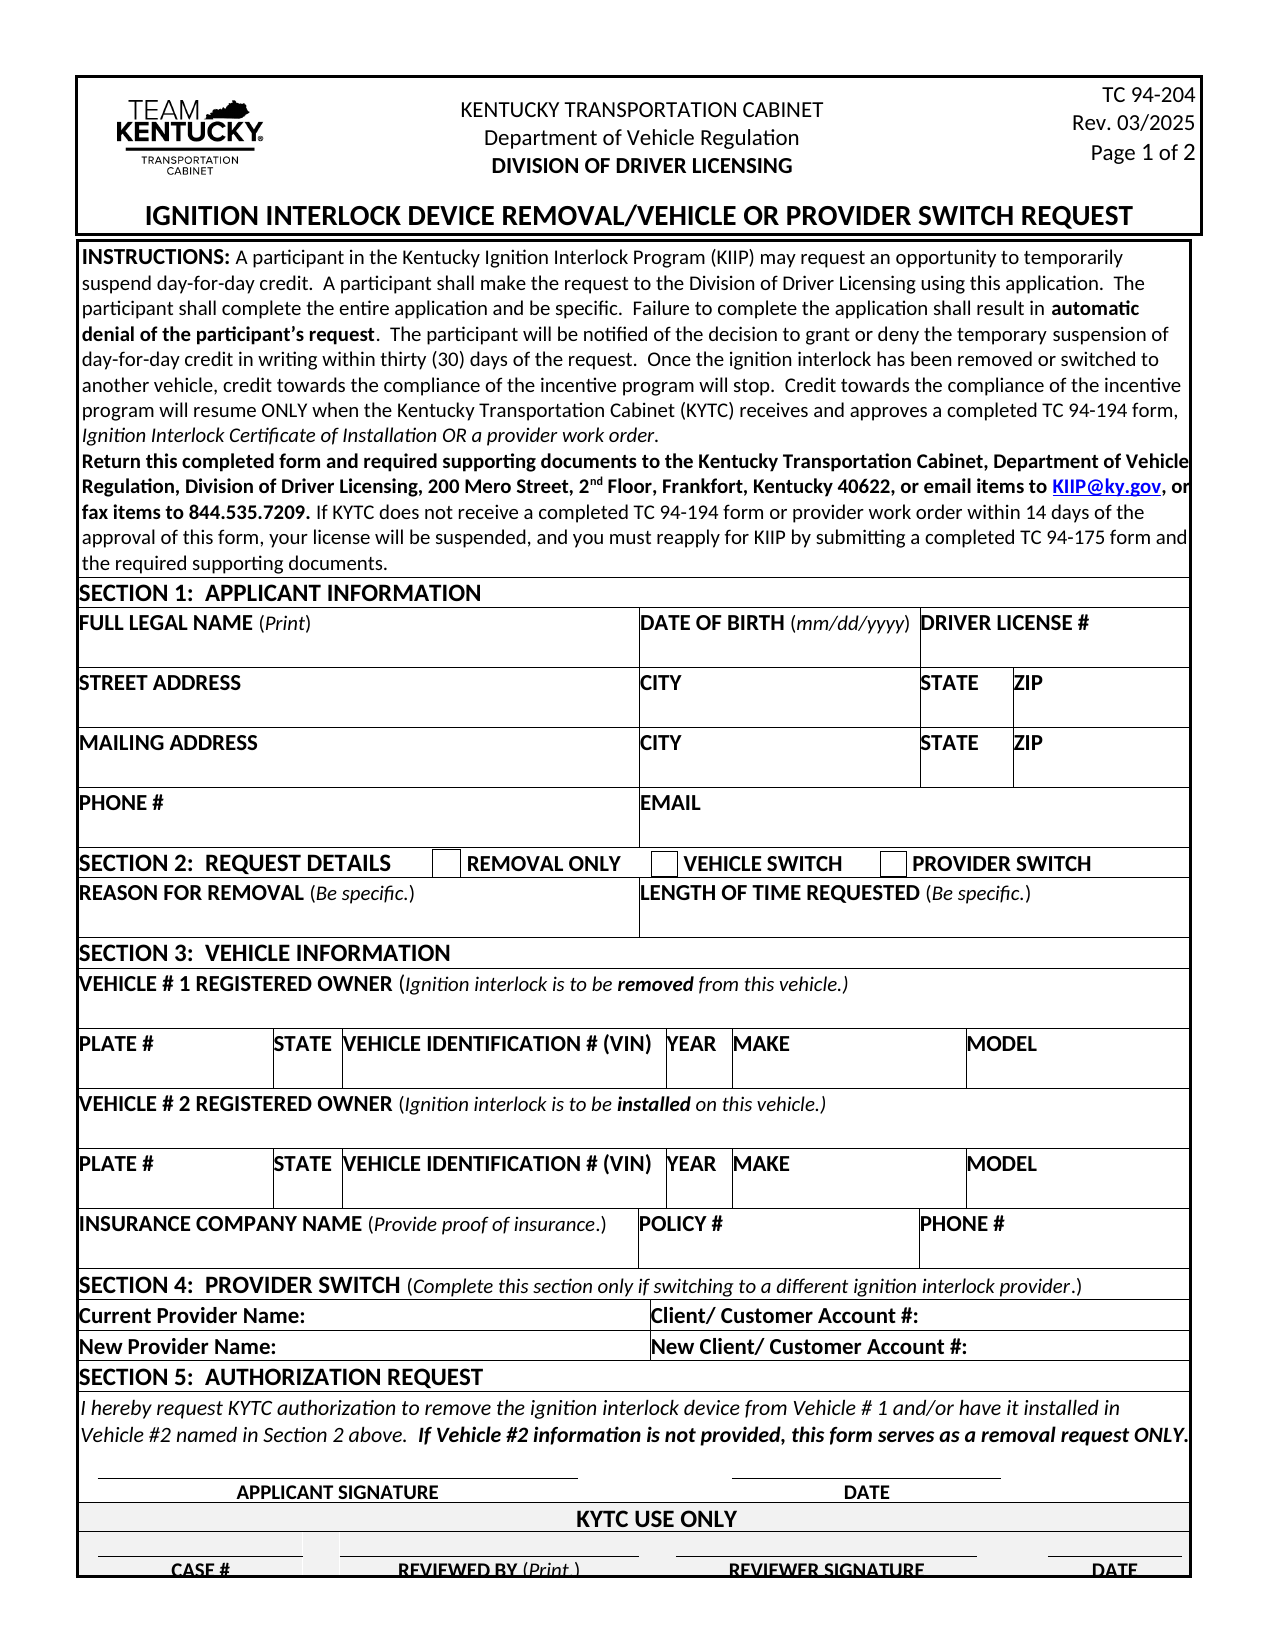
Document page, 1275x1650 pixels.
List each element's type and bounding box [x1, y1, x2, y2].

table_header [640, 788, 1189, 847]
table_header [924, 617, 931, 628]
table_header [667, 1149, 732, 1208]
table_header [79, 878, 639, 937]
table_header [640, 608, 920, 667]
table_header [967, 1149, 1189, 1208]
table_header [1014, 728, 1189, 787]
table_header [967, 1029, 1189, 1088]
table_header [79, 591, 86, 599]
table_header [733, 1029, 966, 1088]
table_header [79, 608, 639, 667]
table_header [1014, 668, 1189, 727]
table_header [79, 728, 639, 787]
table_header [274, 1029, 342, 1088]
table_header [920, 1209, 1189, 1268]
table_header [1014, 737, 1020, 747]
table_header [79, 1209, 638, 1268]
table_header [274, 1149, 342, 1208]
table_header [651, 1300, 1189, 1330]
table_header [343, 1029, 666, 1088]
table_header [79, 969, 1189, 1028]
table_header [79, 1269, 1189, 1299]
table_header [79, 788, 639, 847]
table_header [79, 1361, 1189, 1391]
table_header [79, 668, 639, 727]
table_header [79, 1149, 273, 1208]
table_header [79, 1300, 650, 1330]
table_header [79, 578, 1189, 607]
table_header [921, 728, 1013, 787]
table_header [79, 242, 1189, 577]
picture [111, 92, 268, 182]
table_header [640, 878, 1189, 937]
table_header [639, 1209, 919, 1268]
table_header [921, 668, 1013, 727]
table_header [343, 1149, 666, 1208]
table_header [640, 728, 920, 787]
table_header [651, 1331, 1189, 1360]
table_header [79, 1331, 650, 1360]
table_header [921, 608, 1189, 667]
table_header [733, 1149, 966, 1208]
table_header [640, 668, 920, 727]
table_header [79, 1392, 1189, 1502]
table_header [667, 1029, 732, 1088]
table_header [79, 848, 1189, 877]
table_header [79, 938, 1189, 968]
table_header [79, 1089, 1189, 1148]
table_header [1014, 677, 1020, 687]
table_header [79, 1029, 273, 1088]
